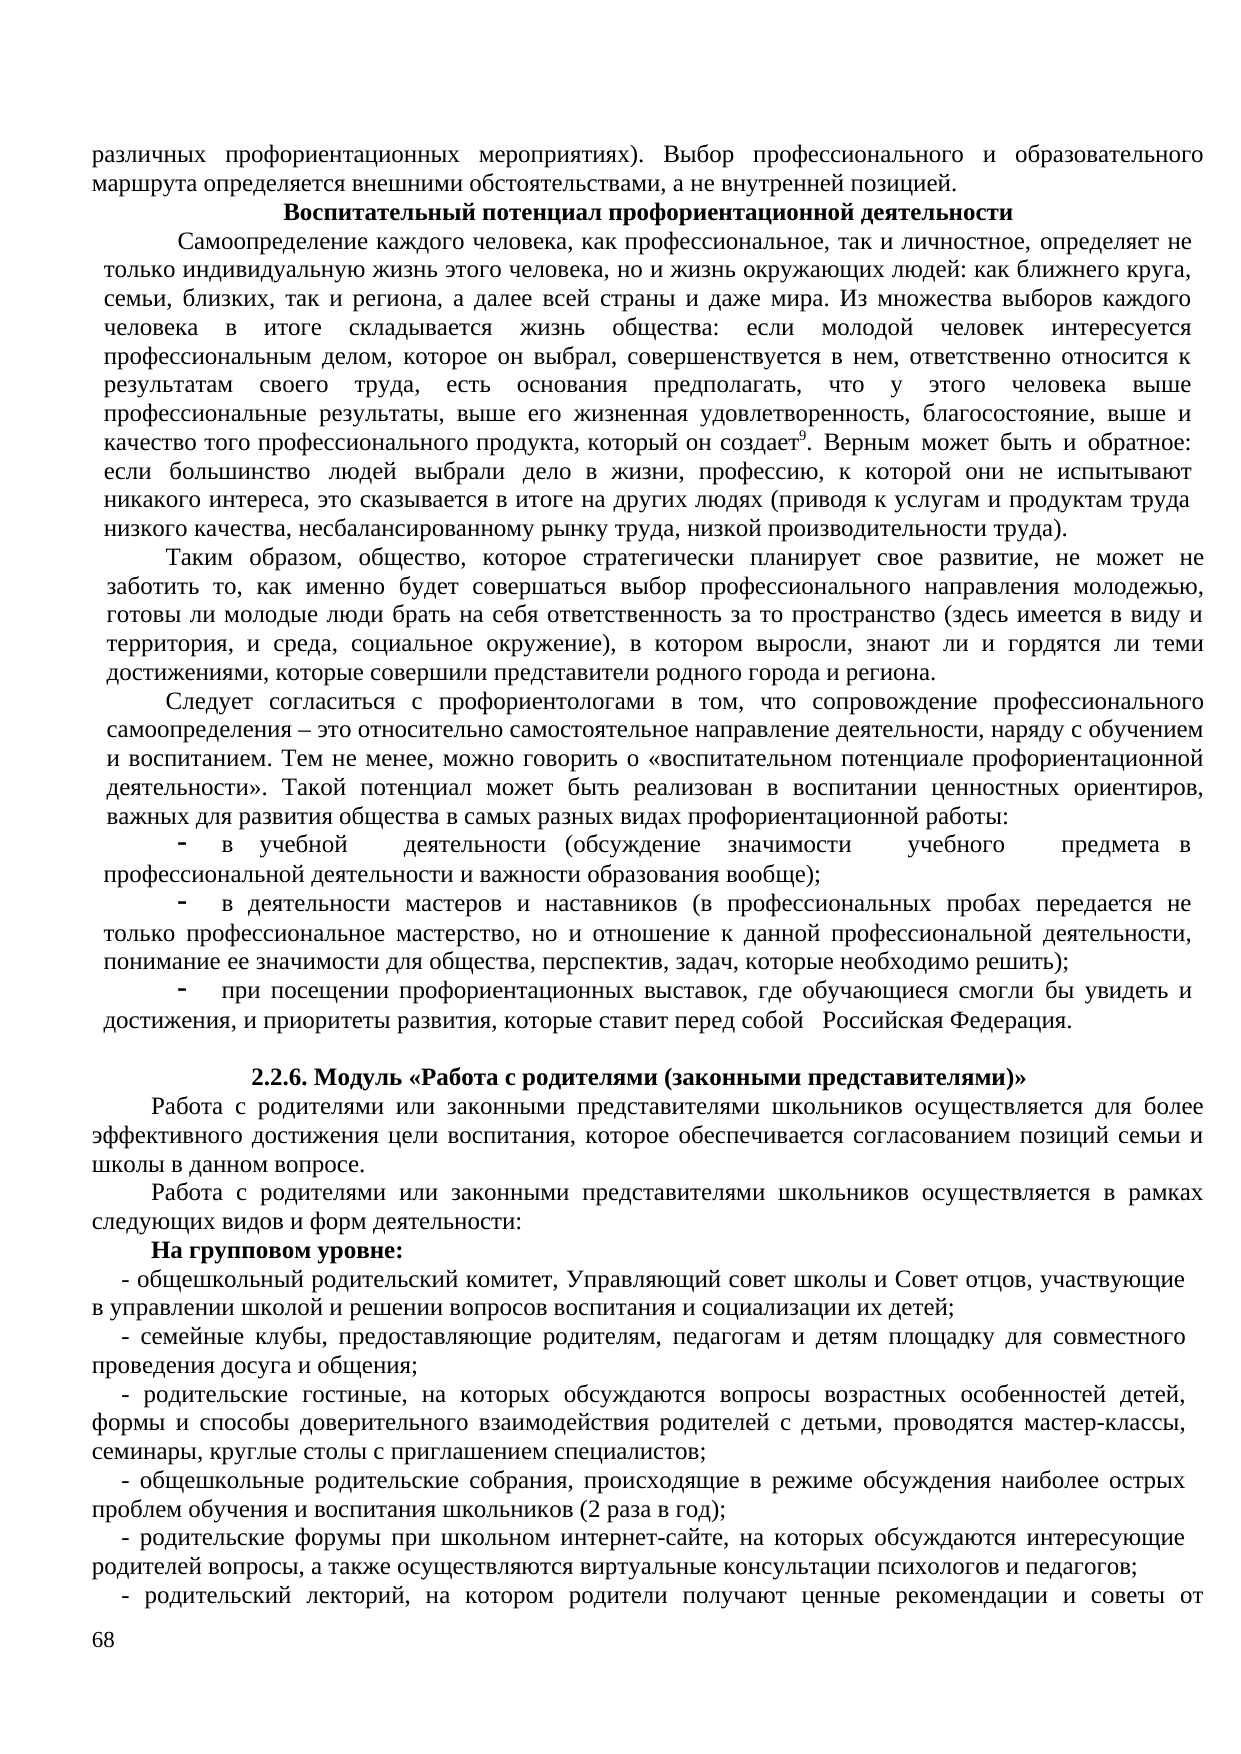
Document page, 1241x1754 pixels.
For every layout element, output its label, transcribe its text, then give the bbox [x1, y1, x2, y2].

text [92, 139, 1205, 197]
text - общешкольные родительские собрания, происходящие в режиме обсуждения наиболее острых проблем обучения и воспитания школьников (2 раза в год); [92, 1465, 1187, 1522]
text Воспитательный потенциал профориентационной деятельности [92, 197, 1205, 226]
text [92, 1580, 1205, 1609]
text Следует согласиться с профориентологами в том, что сопровождение профессионального самоопределения – это относительно самостоятельное направление деятельности, наряду с обучением и воспитанием. Тем не менее, можно говорить о «воспитательном потенциале профориентационной деятельности». Такой потенциал может быть реализован в воспитании ценностных ориентиров, важных для развития общества в самых разных видах профориентационной работы: [106, 686, 1205, 829]
text Работа с родителями или законными представителями школьников осуществляется в рамках следующих видов и форм деятельности: [92, 1177, 1205, 1235]
text - общешкольный родительский комитет, Управляющий совет школы и Совет отцов, участвующие в управлении школой и решении вопросов воспитания и социализации их детей; [92, 1264, 1187, 1321]
text Работа с родителями или законными представителями школьников осуществляется для более эффективного достижения цели воспитания, которое обеспечивается согласованием позиций семьи и школы в данном вопросе. [92, 1091, 1205, 1177]
text 2.2.6. Модуль «Работа с родителями (законными представителями)» [92, 1062, 1187, 1091]
text - родительские форумы при школьном интернет-сайте, на которых обсуждаются интересующие родителей вопросы, а также осуществляются виртуальные консультации психологов и педагогов; [92, 1522, 1187, 1580]
text - семейные клубы, предоставляющие родителям, педагогам и детям площадку для совместного проведения досуга и общения; [92, 1321, 1187, 1379]
list при посещении профориентационных выставок, где обучающиеся смогли бы увидеть и достижения, и приоритеты развития, которые ставит перед собой Российская Федерация. [103, 975, 1192, 1034]
text Самоопределение каждого человека, как профессиональное, так и личностное, определяет не только индивидуальную жизнь этого человека, но и жизнь окружающих людей: как ближнего круга, семьи, близких, так и региона, а далее всей страны и даже мира. Из множества выборов каждого человека в итоге складывается жизнь общества: если молодой человек интересуется профессиональным делом, которое он выбрал, совершенствуется в нем, ответственно относится к результатам своего труда, есть основания предполагать, что у этого человека выше профессиональные результаты, выше его жизненная удовлетворенность, благосостояние, выше и качество того профессионального продукта, который он создает9. Верным может быть и обратное: если большинство людей выбрали дело в жизни, профессию, к которой они не испытывают никакого интереса, это сказывается в итоге на других людях (приводя к услугам и продуктам труда низкого качества, несбалансированному рынку труда, низкой производительности труда). [103, 226, 1192, 542]
list в деятельности мастеров и наставников (в профессиональных пробах передается не только профессиональное мастерство, но и отношение к данной профессиональной деятельности, понимание ее значимости для общества, перспектив, задач, которые необходимо решить); [103, 888, 1192, 975]
text Таким образом, общество, которое стратегически планирует свое развитие, не может не заботить то, как именно будет совершаться выбор профессионального направления молодежью, готовы ли молодые люди брать на себя ответственность за то пространство (здесь имеется в виду и территория, и среда, социальное окружение), в котором выросли, знают ли и гордятся ли теми достижениями, которые совершили представители родного города и региона. [106, 542, 1205, 686]
text - родительские гостиные, на которых обсуждаются вопросы возрастных особенностей детей, формы и способы доверительного взаимодействия родителей с детьми, проводятся мастер-классы, семинары, круглые столы с приглашением специалистов; [92, 1379, 1187, 1465]
text На групповом уровне: [92, 1235, 1205, 1264]
list в учебной деятельности (обсуждение значимости учебного предмета в профессиональной деятельности и важности образования вообще); [103, 829, 1191, 888]
